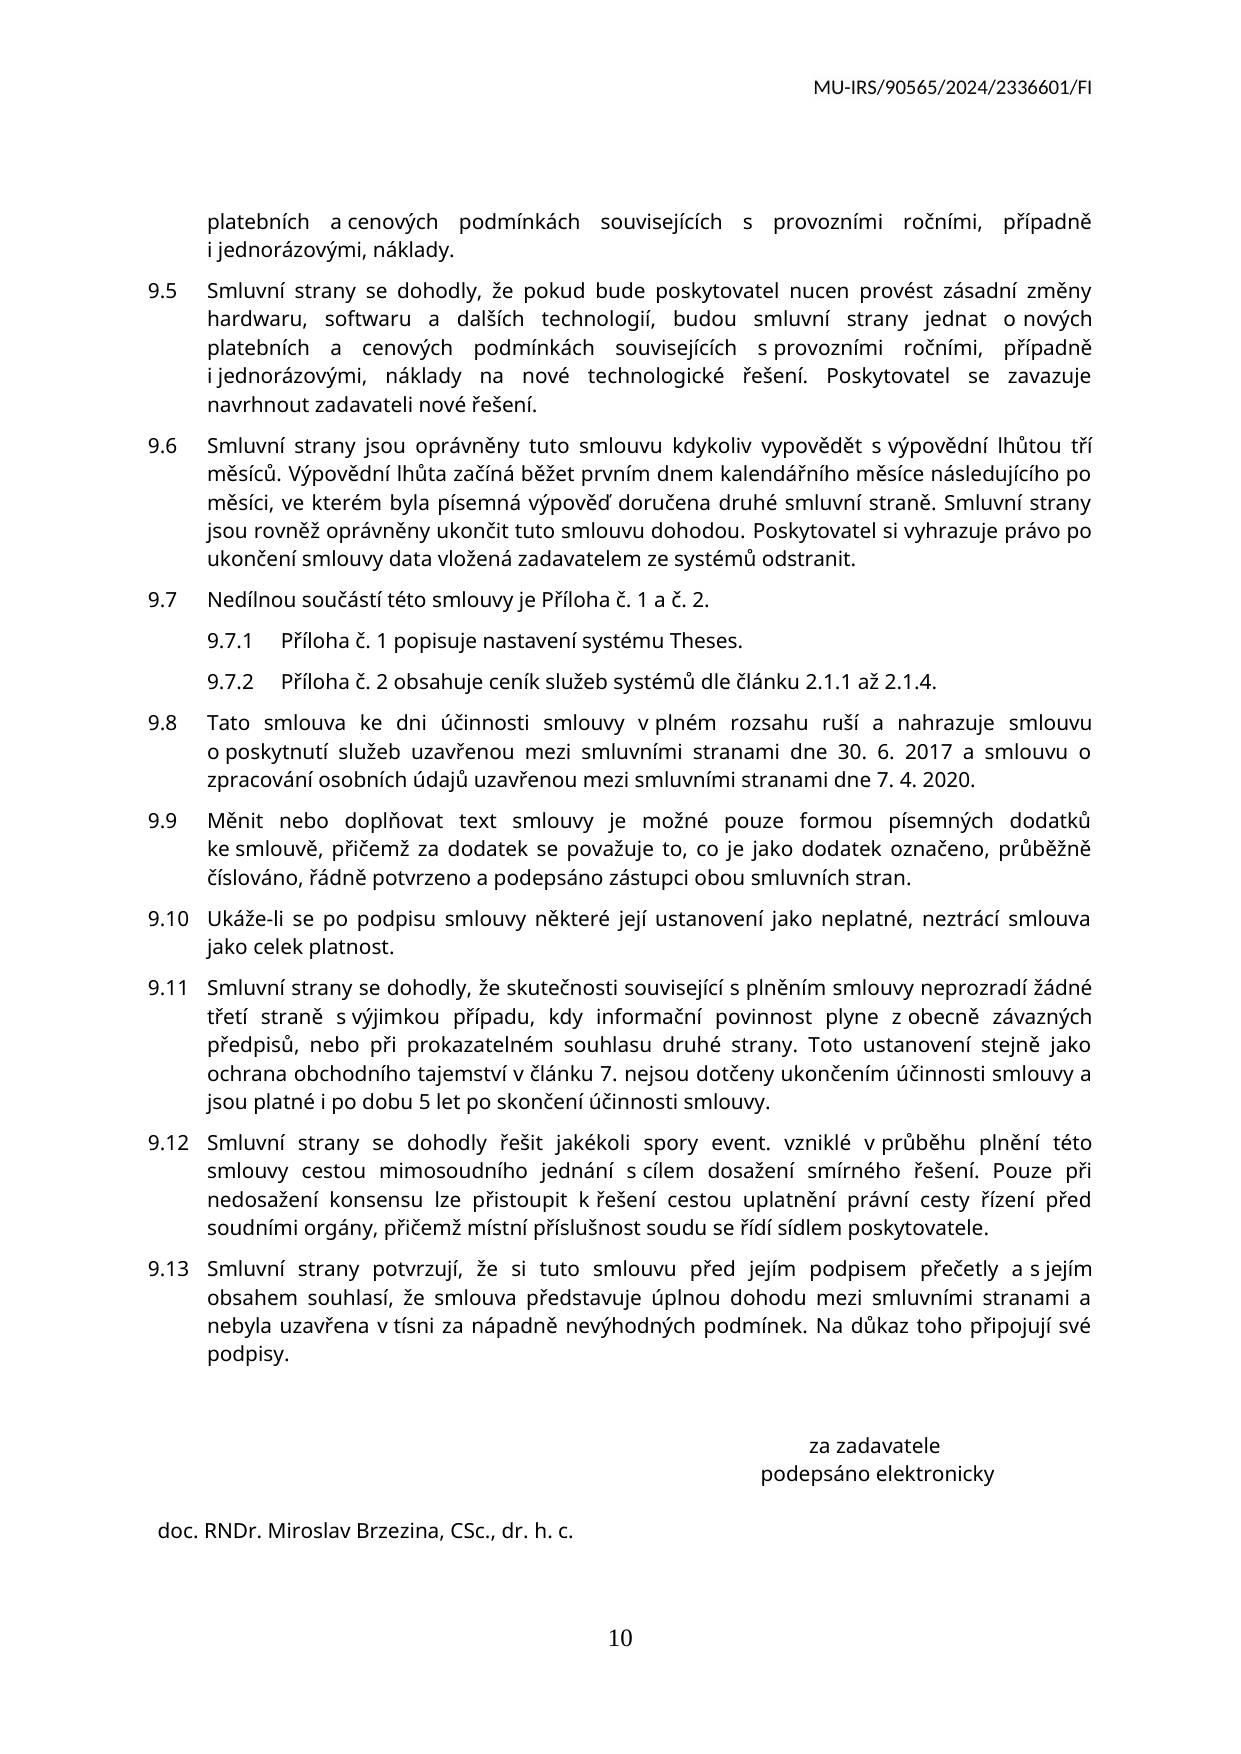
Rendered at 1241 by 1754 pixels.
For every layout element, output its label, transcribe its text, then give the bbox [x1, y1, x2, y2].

list Smluvní strany se dohodly, že pokud bude poskytovatel nucen provést zásadní změny hardwaru, softwaru a dalších technologií, budou smluvní strany jednat o nových platebních a cenových podmínkách souvisejících s provozními ročními, případně i jednorázovými, náklady na nové technologické řešení. Poskytovatel se zavazuje navrhnout zadavateli nové řešení. [148, 276, 1092, 418]
list Smluvní strany se dohodly řešit jakékoli spory event. vzniklé v průběhu plnění této smlouvy cestou mimosoudního jednání s cílem dosažení smírného řešení. Pouze při nedosažení konsensu lze přistoupit k řešení cestou uplatnění právní cesty řízení před soudními orgány, přičemž místní příslušnost soudu se řídí sídlem poskytovatele. [148, 1128, 1092, 1242]
list Smluvní strany jsou oprávněny tuto smlouvu kdykoliv vypovědět s výpovědní lhůtou tří měsíců. Výpovědní lhůta začíná běžet prvním dnem kalendářního měsíce následujícího po měsíci, ve kterém byla písemná výpověď doručena druhé smluvní straně. Smluvní strany jsou rovněž oprávněny ukončit tuto smlouvu dohodou. Poskytovatel si vyhrazuje právo po ukončení smlouvy data vložená zadavatelem ze systémů odstranit. [148, 431, 1092, 573]
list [148, 207, 1092, 264]
list Měnit nebo doplňovat text smlouvy je možné pouze formou písemných dodatků ke smlouvě, přičemž za dodatek se považuje to, co je jako dodatek označeno, průběžně číslováno, řádně potvrzeno a podepsáno zástupci obou smluvních stran. [148, 806, 1092, 891]
list Příloha č. 1 popisuje nastavení systému Theses. [207, 626, 1092, 655]
text podepsáno elektronicky [657, 1459, 1092, 1488]
list Příloha č. 2 obsahuje ceník služeb systémů dle článku 2.1.1 až 2.1.4. [207, 667, 1092, 696]
list Smluvní strany potvrzují, že si tuto smlouvu před jejím podpisem přečetly a s jejím obsahem souhlasí, že smlouva představuje úplnou dohodu mezi smluvními stranami a nebyla uzavřena v tísni za nápadně nevýhodných podmínek. Na důkaz toho připojují své podpisy. [148, 1254, 1092, 1368]
list Tato smlouva ke dni účinnosti smlouvy v plném rozsahu ruší a nahrazuje smlouvu o poskytnutí služeb uzavřenou mezi smluvními stranami dne 30. 6. 2017 a smlouvu o zpracování osobních údajů uzavřenou mezi smluvními stranami dne 7. 4. 2020. [148, 708, 1092, 794]
list Smluvní strany se dohodly, že skutečnosti související s plněním smlouvy neprozradí žádné třetí straně s výjimkou případu, kdy informační povinnost plyne z obecně závazných předpisů, nebo při prokazatelném souhlasu druhé strany. Toto ustanovení stejně jako ochrana obchodního tajemství v článku 7. nejsou dotčeny ukončením účinnosti smlouvy a jsou platné i po dobu 5 let po skončení účinnosti smlouvy. [148, 973, 1092, 1116]
text doc. RNDr. Miroslav Brzezina, CSc., dr. h. c. [148, 1516, 583, 1545]
text za zadavatele [657, 1431, 1092, 1459]
list Ukáže-li se po podpisu smlouvy některé její ustanovení jako neplatné, neztrácí smlouva jako celek platnost. [148, 904, 1092, 961]
list Nedílnou součástí této smlouvy je Příloha č. 1 a č. 2. [148, 586, 1092, 614]
